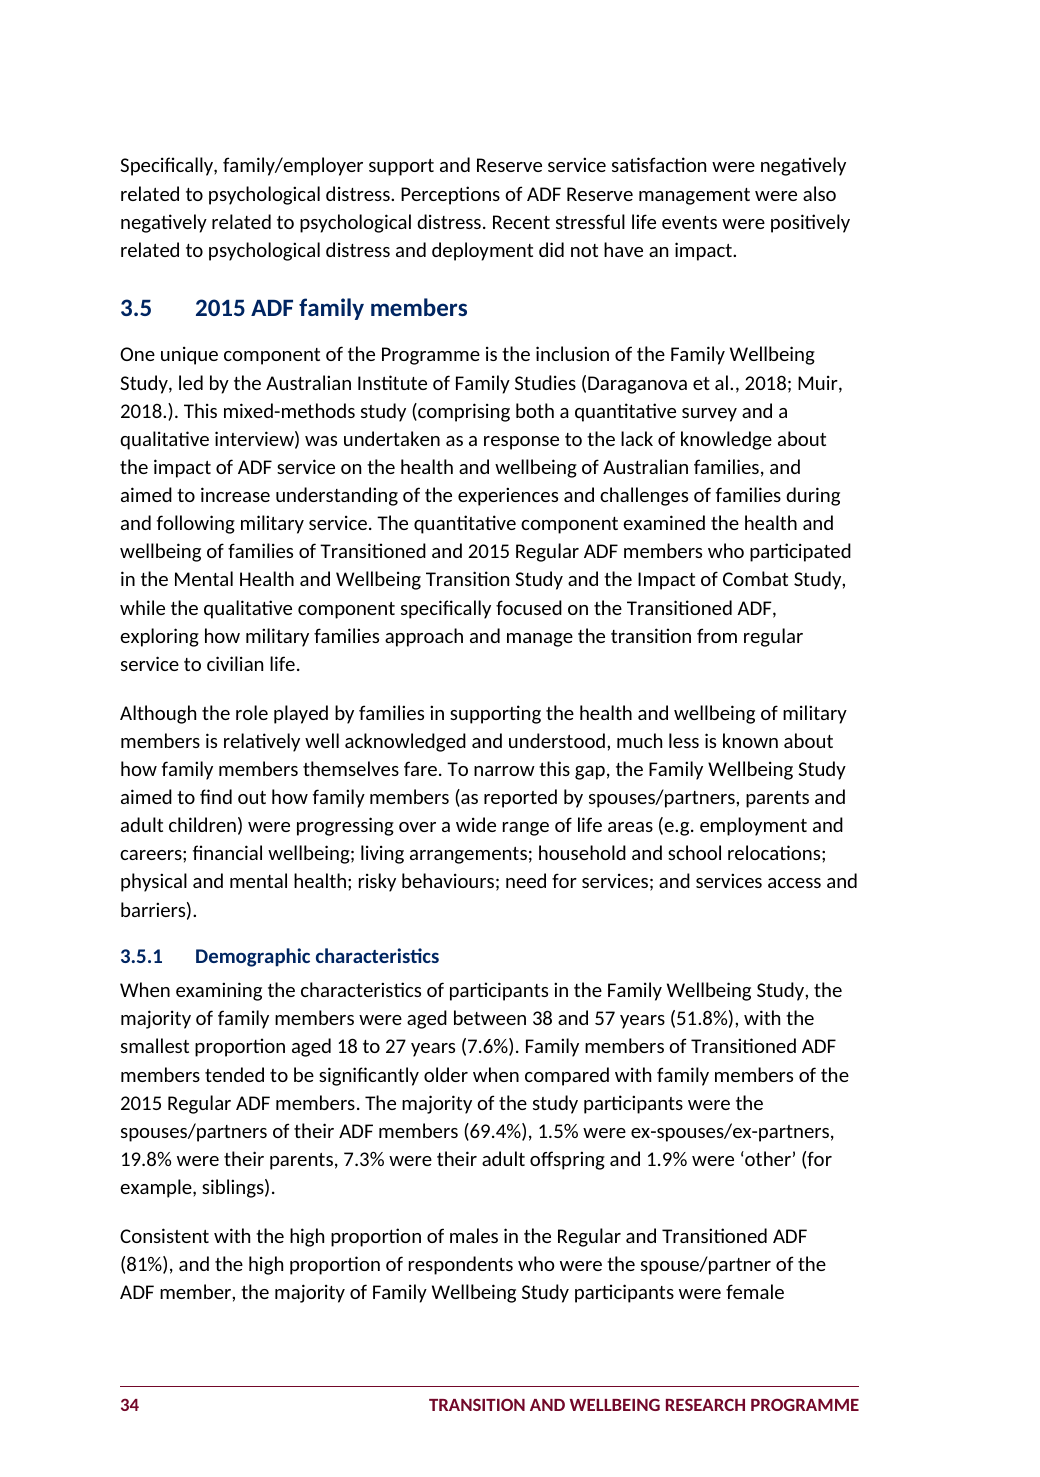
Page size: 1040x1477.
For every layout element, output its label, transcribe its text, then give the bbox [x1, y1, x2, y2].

subtitle Demographic characteristics [120, 943, 859, 968]
subtitle 2015 ADF family members [120, 292, 859, 322]
text One unique component of the Programme is the inclusion of the Family Wellbeing Study, led by the Australian Institute of Family Studies (Daraganova et al., 2018; Muir, 2018.). This mixed-methods study (comprising both a quantitative survey and a qualitative interview) was undertaken as a response to the lack of knowledge about the impact of ADF service on the health and wellbeing of Australian families, and aimed to increase understanding of the experiences and challenges of families during and following military service. The quantitative component examined the health and wellbeing of families of Transitioned and 2015 Regular ADF members who participated in the Mental Health and Wellbeing Transition Study and the Impact of Combat Study, while the qualitative component specifically focused on the Transitioned ADF, exploring how military families approach and manage the transition from regular service to civilian life. [120, 339, 859, 676]
text Although the role played by families in supporting the health and wellbeing of military members is relatively well acknowledged and understood, much less is known about how family members themselves fare. To narrow this gap, the Family Wellbeing Study aimed to find out how family members (as reported by spouses/partners, parents and adult children) were progressing over a wide range of life areas (e.g. employment and careers; financial wellbeing; living arrangements; household and school relocations; physical and mental health; risky behaviours; need for services; and services access and barriers). [120, 697, 859, 922]
text When examining the characteristics of participants in the Family Wellbeing Study, the majority of family members were aged between 38 and 57 years (51.8%), with the smallest proportion aged 18 to 27 years (7.6%). Family members of Transitioned ADF members tended to be significantly older when compared with family members of the 2015 Regular ADF members. The majority of the study participants were the spouses/partners of their ADF members (69.4%), 1.5% were ex-spouses/ex-partners, 19.8% were their parents, 7.3% were their adult offspring and 1.9% were ‘other’ (for example, siblings). [120, 975, 859, 1200]
text Specifically, family/employer support and Reserve service satisfaction were negatively related to psychological distress. Perceptions of ADF Reserve management were also negatively related to psychological distress. Recent stressful life events were positively related to psychological distress and deployment did not have an impact. [120, 150, 859, 262]
